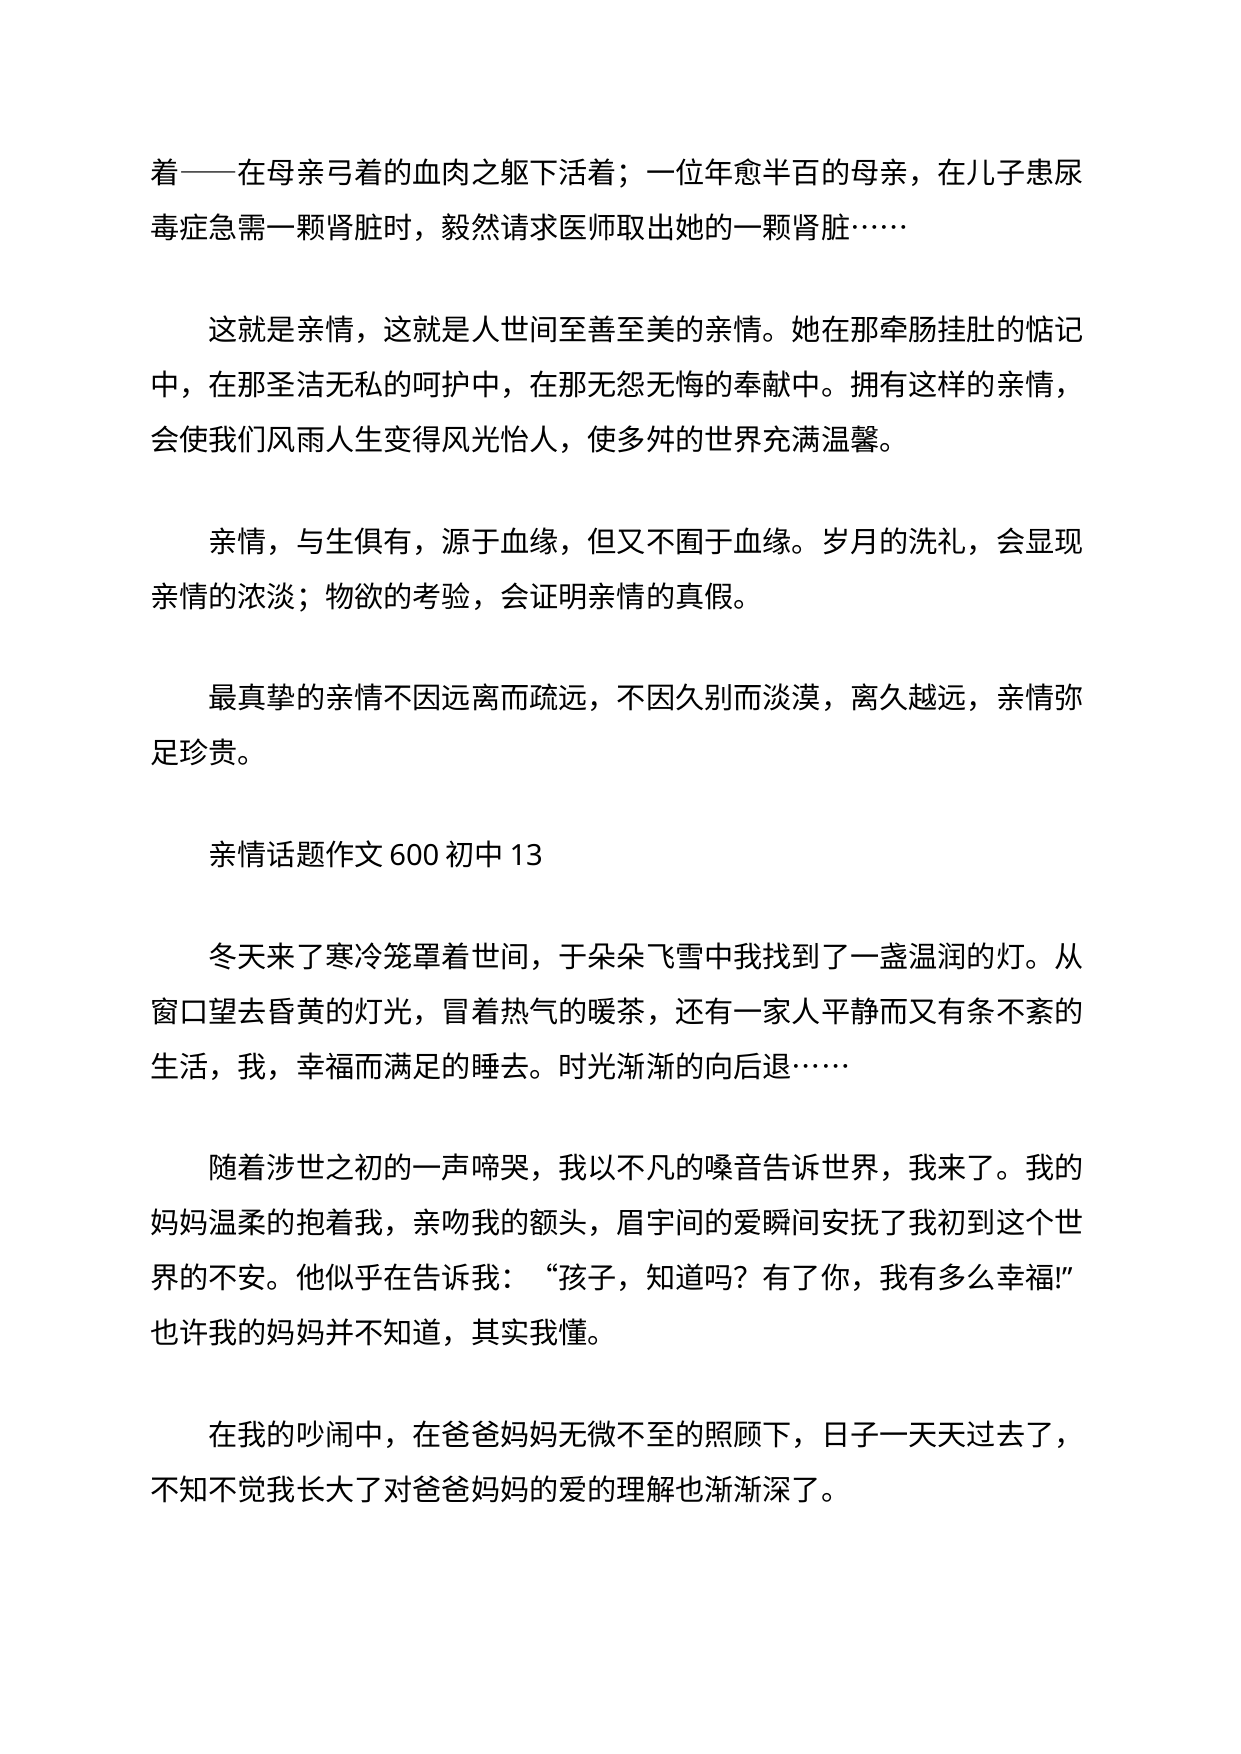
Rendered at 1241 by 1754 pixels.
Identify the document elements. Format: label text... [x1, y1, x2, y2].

text 最真挚的亲情不因远离而疏远，不因久别而淡漠，离久越远，亲情弥足珍贵。 [150, 675, 1090, 772]
text 这就是亲情，这就是人世间至善至美的亲情。她在那牵肠挂肚的惦记中，在那圣洁无私的呵护中，在那无怨无悔的奉献中。拥有这样的亲情，会使我们风雨人生变得风光怡人，使多舛的世界充满温馨。 [150, 307, 1090, 459]
text 亲情话题作文600初中13 [150, 832, 1090, 874]
text 随着涉世之初的一声啼哭，我以不凡的嗓音告诉世界，我来了。我的妈妈温柔的抱着我，亲吻我的额头，眉宇间的爱瞬间安抚了我初到这个世界的不安。他似乎在告诉我：“孩子，知道吗？有了你，我有多么幸福!”也许我的妈妈并不知道，其实我懂。 [150, 1145, 1090, 1352]
text 冬天来了寒冷笼罩着世间，于朵朵飞雪中我找到了一盏温润的灯。从窗口望去昏黄的灯光，冒着热气的暖茶，还有一家人平静而又有条不紊的生活，我，幸福而满足的睡去。时光渐渐的向后退…… [150, 933, 1090, 1086]
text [150, 150, 1090, 247]
text 在我的吵闹中，在爸爸妈妈无微不至的照顾下，日子一天天过去了，不知不觉我长大了对爸爸妈妈的爱的理解也渐渐深了。 [150, 1412, 1090, 1509]
text 亲情，与生俱有，源于血缘，但又不囿于血缘。岁月的洗礼，会显现亲情的浓淡；物欲的考验，会证明亲情的真假。 [150, 518, 1090, 615]
